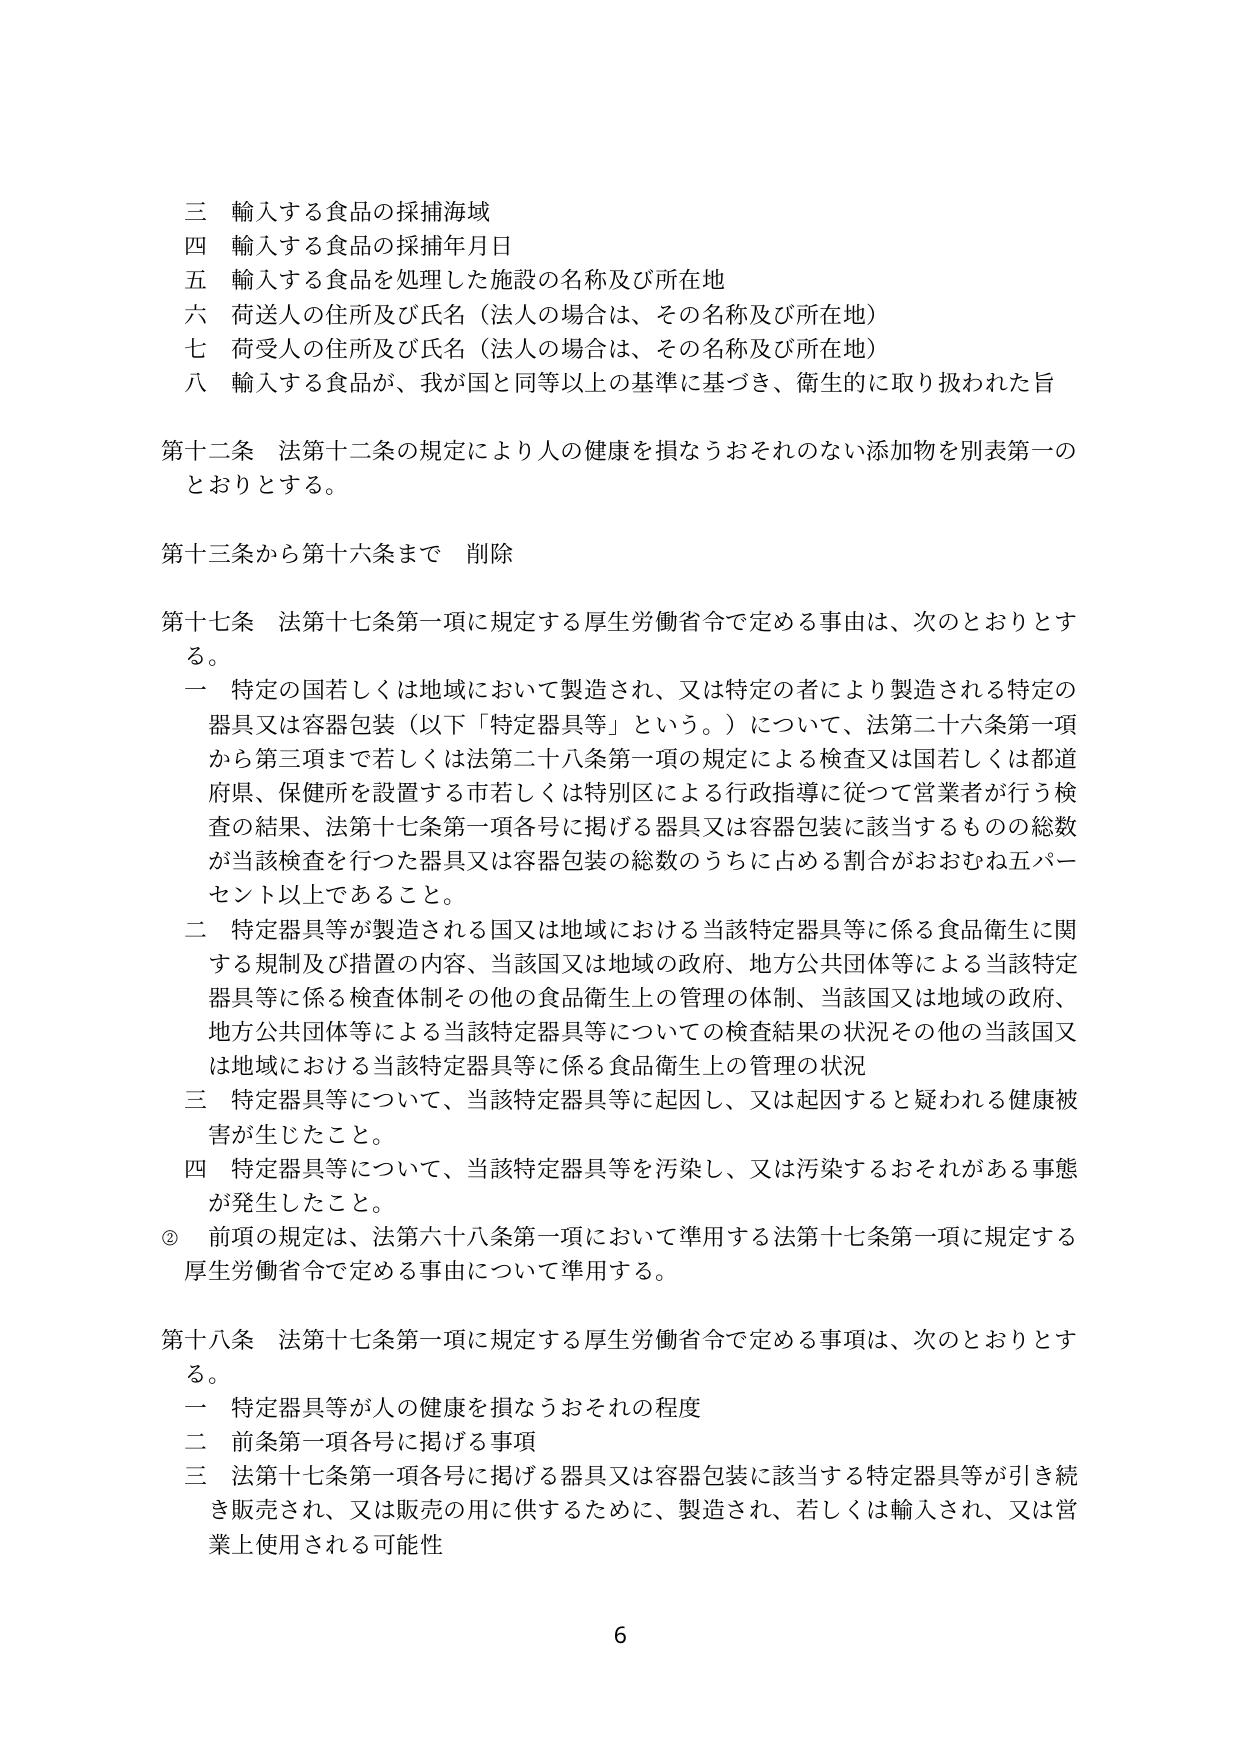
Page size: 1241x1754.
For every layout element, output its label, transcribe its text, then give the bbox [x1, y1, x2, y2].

text 三 輸入する食品の採捕海域 [184, 194, 1079, 228]
text 第十三条から第十六条まで 削除 [161, 535, 1079, 569]
text 二 前条第一項各号に掲げる事項 [184, 1424, 1079, 1458]
text 二 特定器具等が製造される国又は地域における当該特定器具等に係る食品衛生に関する規制及び措置の内容、当該国又は地域の政府、地方公共団体等による当該特定器具等に係る検査体制その他の食品衛生上の管理の体制、当該国又は地域の政府、地方公共団体等による当該特定器具等についての検査結果の状況その他の当該国又は地域における当該特定器具等に係る食品衛生上の管理の状況 [184, 911, 1079, 1082]
text 四 特定器具等について、当該特定器具等を汚染し、又は汚染するおそれがある事態が発生したこと。 [184, 1150, 1079, 1219]
text 六 荷送人の住所及び氏名（法人の場合は、その名称及び所在地） [184, 296, 1079, 330]
text ② 前項の規定は、法第六十八条第一項において準用する法第十七条第一項に規定する厚生労働省令で定める事由について準用する。 [161, 1219, 1079, 1287]
text 一 特定器具等が人の健康を損なうおそれの程度 [184, 1389, 1079, 1424]
text 四 輸入する食品の採捕年月日 [184, 228, 1079, 262]
text 第十七条 法第十七条第一項に規定する厚生労働省令で定める事由は、次のとおりとする。 [161, 604, 1079, 672]
text 七 荷受人の住所及び氏名（法人の場合は、その名称及び所在地） [184, 330, 1079, 364]
text 八 輸入する食品が、我が国と同等以上の基準に基づき、衛生的に取り扱われた旨 [184, 364, 1079, 399]
text 一 特定の国若しくは地域において製造され、又は特定の者により製造される特定の器具又は容器包装（以下「特定器具等」という。）について、法第二十六条第一項から第三項まで若しくは法第二十八条第一項の規定による検査又は国若しくは都道府県、保健所を設置する市若しくは特別区による行政指導に従つて営業者が行う検査の結果、法第十七条第一項各号に掲げる器具又は容器包装に該当するものの総数が当該検査を行つた器具又は容器包装の総数のうちに占める割合がおおむね五パーセント以上であること。 [184, 672, 1079, 911]
text 三 法第十七条第一項各号に掲げる器具又は容器包装に該当する特定器具等が引き続き販売され、又は販売の用に供するために、製造され、若しくは輸入され、又は営業上使用される可能性 [184, 1458, 1079, 1560]
text 五 輸入する食品を処理した施設の名称及び所在地 [184, 262, 1079, 296]
text 第十八条 法第十七条第一項に規定する厚生労働省令で定める事項は、次のとおりとする。 [161, 1321, 1079, 1389]
text 三 特定器具等について、当該特定器具等に起因し、又は起因すると疑われる健康被害が生じたこと。 [184, 1082, 1079, 1150]
text 第十二条 法第十二条の規定により人の健康を損なうおそれのない添加物を別表第一のとおりとする。 [161, 433, 1079, 501]
